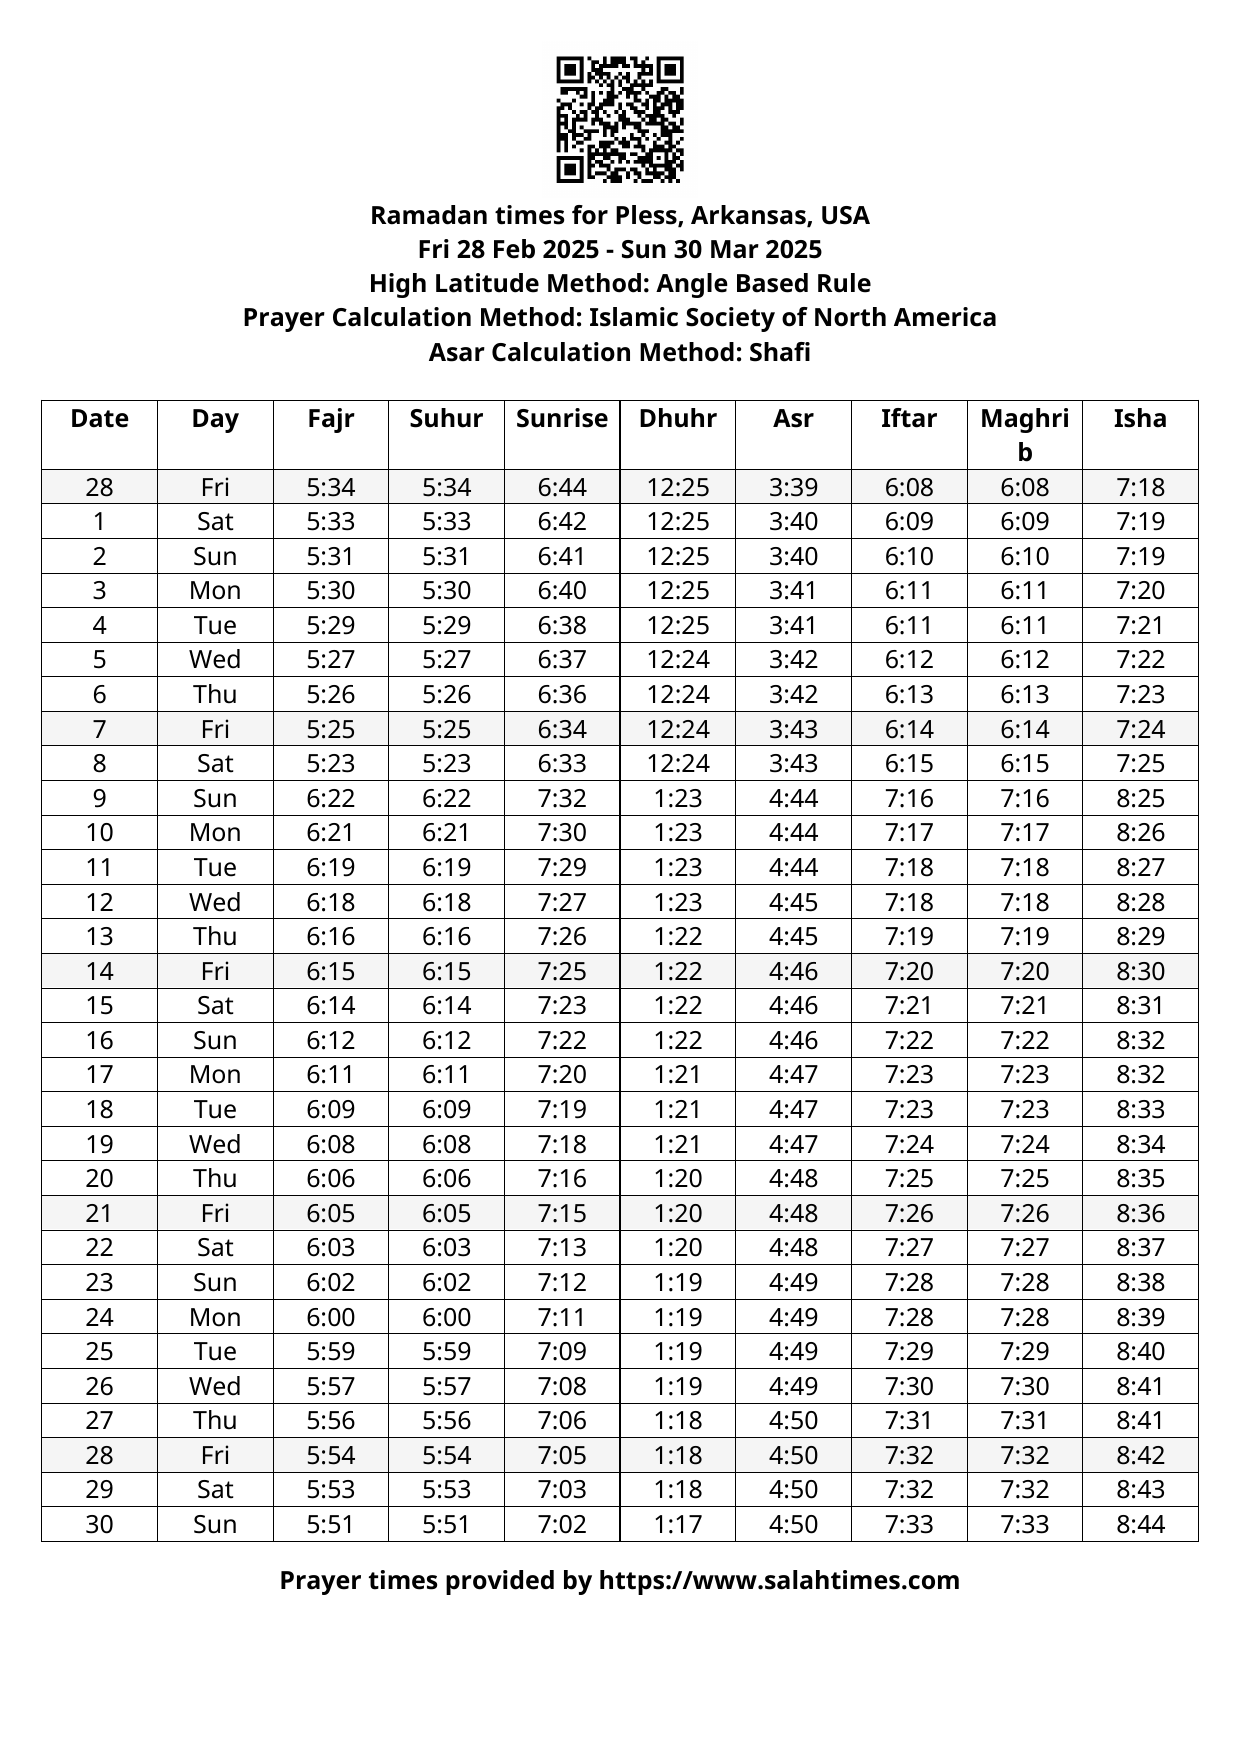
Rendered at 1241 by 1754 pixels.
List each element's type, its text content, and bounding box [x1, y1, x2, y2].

table_cell 8:29 [1083, 919, 1198, 953]
table_cell 6:11 [968, 608, 1082, 642]
table_cell 4 [42, 608, 157, 642]
table_cell 4:47 [736, 1092, 851, 1126]
table_cell 13 [42, 919, 157, 953]
table_cell 6:06 [389, 1161, 504, 1195]
table_cell 7:31 [968, 1404, 1082, 1437]
table_cell Mon [158, 574, 273, 607]
table_cell 7:06 [505, 1404, 619, 1437]
table_cell 1:18 [621, 1404, 735, 1437]
table_cell 5:51 [389, 1507, 504, 1541]
table_cell 8:38 [1083, 1265, 1198, 1299]
table_cell 28 [42, 1438, 157, 1472]
table_header Day [158, 401, 273, 469]
table_cell 7:05 [505, 1438, 619, 1472]
table_cell 7:28 [968, 1300, 1082, 1333]
table_cell 4:44 [736, 850, 851, 884]
table_cell 7:22 [1083, 643, 1198, 676]
table_cell 6:11 [389, 1058, 504, 1091]
table_cell 12:24 [621, 677, 735, 711]
text Prayer times provided by https://www.salahtimes.com [42, 1563, 1198, 1597]
table_cell 6:19 [389, 850, 504, 884]
table_cell Sun [158, 539, 273, 572]
table_cell 8:34 [1083, 1127, 1198, 1160]
table_cell 12:25 [621, 539, 735, 572]
text Asar Calculation Method: Shafi [42, 334, 1198, 368]
table_cell 6:18 [274, 885, 388, 918]
table_cell 8:43 [1083, 1473, 1198, 1506]
table_cell 8:31 [1083, 989, 1198, 1022]
table_cell 7:18 [852, 850, 967, 884]
table_cell 4:49 [736, 1369, 851, 1402]
table_cell 24 [42, 1300, 157, 1333]
table_cell 6:36 [505, 677, 619, 711]
table_cell 7:23 [968, 1092, 1082, 1126]
table_cell 7:19 [968, 919, 1082, 953]
table_cell Tue [158, 1334, 273, 1368]
table_cell Wed [158, 1369, 273, 1402]
table_cell 8:26 [1083, 816, 1198, 849]
table_cell 6:09 [852, 504, 967, 538]
table_cell 5:30 [274, 574, 388, 607]
table_cell 7:16 [852, 781, 967, 814]
table_cell 7:28 [852, 1300, 967, 1333]
table_cell 8:30 [1083, 954, 1198, 987]
table_cell Sat [158, 1473, 273, 1506]
text Prayer Calculation Method: Islamic Society of North America [42, 300, 1198, 334]
table_cell 3:39 [736, 470, 851, 503]
table_cell Mon [158, 816, 273, 849]
table_cell 7:30 [968, 1369, 1082, 1402]
table_cell 12:24 [621, 643, 735, 676]
table_cell 5:27 [274, 643, 388, 676]
table_cell 6:33 [505, 746, 619, 780]
table_cell 8:25 [1083, 781, 1198, 814]
table_cell 6:08 [852, 470, 967, 503]
table_header Isha [1083, 401, 1198, 469]
table_cell 5:56 [274, 1404, 388, 1437]
table_cell 11 [42, 850, 157, 884]
table_cell 7:20 [852, 954, 967, 987]
table_cell 3:40 [736, 539, 851, 572]
table_cell 1:23 [621, 781, 735, 814]
table_cell Mon [158, 1300, 273, 1333]
table_cell 7:27 [852, 1231, 967, 1264]
table_cell 3:40 [736, 504, 851, 538]
table_cell 6:44 [505, 470, 619, 503]
table_cell Sat [158, 1231, 273, 1264]
table_cell 6:05 [389, 1196, 504, 1229]
table_cell 6:21 [274, 816, 388, 849]
table_cell Thu [158, 677, 273, 711]
table_cell Sun [158, 781, 273, 814]
table_cell 1:22 [621, 989, 735, 1022]
table_cell Wed [158, 1127, 273, 1160]
table_cell 7:30 [505, 816, 619, 849]
table_cell 3 [42, 574, 157, 607]
picture [542, 41, 699, 198]
table_cell 8:41 [1083, 1369, 1198, 1402]
table_cell 3:43 [736, 712, 851, 745]
table_cell 4:50 [736, 1438, 851, 1472]
table_cell 7:19 [1083, 539, 1198, 572]
table_cell 7:31 [852, 1404, 967, 1437]
table_cell 7:02 [505, 1507, 619, 1541]
table_cell 6:06 [274, 1161, 388, 1195]
table_cell 6:14 [274, 989, 388, 1022]
table_cell 7:18 [852, 885, 967, 918]
table_cell 6:15 [389, 954, 504, 987]
table_cell 7:17 [968, 816, 1082, 849]
table_cell 7:22 [852, 1023, 967, 1057]
table_cell 1:23 [621, 850, 735, 884]
text High Latitude Method: Angle Based Rule [42, 266, 1198, 300]
table_cell 5:29 [274, 608, 388, 642]
table_cell 7:03 [505, 1473, 619, 1506]
table_cell 3:41 [736, 608, 851, 642]
table_cell 7:18 [968, 850, 1082, 884]
table_cell 6:08 [274, 1127, 388, 1160]
table_cell 6:08 [389, 1127, 504, 1160]
table_cell 7:19 [505, 1092, 619, 1126]
table_cell 7:24 [968, 1127, 1082, 1160]
table_cell Fri [158, 1438, 273, 1472]
table_cell 6:15 [968, 746, 1082, 780]
table_cell 4:49 [736, 1334, 851, 1368]
table_cell 4:46 [736, 954, 851, 987]
table_cell 7:09 [505, 1334, 619, 1368]
table_cell 1:19 [621, 1300, 735, 1333]
table_cell 5:59 [274, 1334, 388, 1368]
table_cell 12:25 [621, 574, 735, 607]
table_cell 7:21 [1083, 608, 1198, 642]
table_cell 1:18 [621, 1473, 735, 1506]
table_cell 5:23 [274, 746, 388, 780]
table_cell 5:25 [274, 712, 388, 745]
table_cell 1:23 [621, 885, 735, 918]
table_cell 5:54 [274, 1438, 388, 1472]
table_cell 7:32 [852, 1438, 967, 1472]
table_cell 6:00 [274, 1300, 388, 1333]
table_cell 27 [42, 1404, 157, 1437]
table_cell 1:20 [621, 1231, 735, 1264]
table_cell 22 [42, 1231, 157, 1264]
table_cell 5:31 [274, 539, 388, 572]
table_cell 6:41 [505, 539, 619, 572]
table_cell 8:28 [1083, 885, 1198, 918]
table_cell 7:32 [852, 1473, 967, 1506]
table_cell 7:19 [852, 919, 967, 953]
table_cell 1:21 [621, 1058, 735, 1091]
table_cell 12:25 [621, 504, 735, 538]
table_cell 6:11 [968, 574, 1082, 607]
table_cell 7:24 [1083, 712, 1198, 745]
table_cell 7:16 [968, 781, 1082, 814]
table_cell 4:46 [736, 1023, 851, 1057]
table_cell 1:19 [621, 1369, 735, 1402]
table_cell Tue [158, 1092, 273, 1126]
table_cell 12:25 [621, 608, 735, 642]
table_cell 8:40 [1083, 1334, 1198, 1368]
table_cell 6:11 [852, 574, 967, 607]
table_cell 7:16 [505, 1161, 619, 1195]
table_cell 6:09 [389, 1092, 504, 1126]
table_cell 17 [42, 1058, 157, 1091]
table_cell 7:32 [505, 781, 619, 814]
table_cell 7:30 [852, 1369, 967, 1402]
table_cell 8:36 [1083, 1196, 1198, 1229]
table_cell 6:15 [852, 746, 967, 780]
table_cell 29 [42, 1473, 157, 1506]
table_cell 5:25 [389, 712, 504, 745]
table_cell 1:17 [621, 1507, 735, 1541]
table_cell 8:27 [1083, 850, 1198, 884]
table_cell Tue [158, 850, 273, 884]
table_cell 8:39 [1083, 1300, 1198, 1333]
table_cell 4:50 [736, 1404, 851, 1437]
table_cell 1:20 [621, 1196, 735, 1229]
table_cell 7:33 [968, 1507, 1082, 1541]
table_cell 4:49 [736, 1265, 851, 1299]
table_cell 1 [42, 504, 157, 538]
table_cell 5:57 [274, 1369, 388, 1402]
table_cell 6:18 [389, 885, 504, 918]
table_cell 20 [42, 1161, 157, 1195]
table_cell 1:23 [621, 816, 735, 849]
table_cell 15 [42, 989, 157, 1022]
table_cell 6:02 [389, 1265, 504, 1299]
table_cell 23 [42, 1265, 157, 1299]
table_cell 3:42 [736, 643, 851, 676]
table_cell 2 [42, 539, 157, 572]
table_cell Thu [158, 1404, 273, 1437]
table_cell 5:27 [389, 643, 504, 676]
table_cell 7 [42, 712, 157, 745]
table_cell 7:25 [505, 954, 619, 987]
table_cell 4:50 [736, 1473, 851, 1506]
table_cell 6:11 [852, 608, 967, 642]
table_cell 19 [42, 1127, 157, 1160]
text Ramadan times for Pless, Arkansas, USA [42, 198, 1198, 232]
table_cell 6:00 [389, 1300, 504, 1333]
table_cell 6:11 [274, 1058, 388, 1091]
table_cell 5:26 [274, 677, 388, 711]
table_cell 5:34 [389, 470, 504, 503]
table_cell 5:56 [389, 1404, 504, 1437]
table_cell 5:51 [274, 1507, 388, 1541]
table_cell 7:21 [852, 989, 967, 1022]
table_cell 6:09 [274, 1092, 388, 1126]
table_cell 25 [42, 1334, 157, 1368]
table_cell Sat [158, 989, 273, 1022]
table_cell 28 [42, 470, 157, 503]
table_cell 6:21 [389, 816, 504, 849]
table_cell 6:10 [852, 539, 967, 572]
table_cell 10 [42, 816, 157, 849]
table_cell 30 [42, 1507, 157, 1541]
table_cell Tue [158, 608, 273, 642]
table_cell Wed [158, 885, 273, 918]
table_cell 12:24 [621, 746, 735, 780]
table_cell Thu [158, 919, 273, 953]
table_cell 7:24 [852, 1127, 967, 1160]
table_cell 4:48 [736, 1196, 851, 1229]
table_header Sunrise [505, 401, 619, 469]
table_cell 7:28 [968, 1265, 1082, 1299]
table_cell 4:47 [736, 1058, 851, 1091]
table_cell 7:32 [968, 1473, 1082, 1506]
table_header Maghrib [968, 401, 1082, 469]
table_cell 5:26 [389, 677, 504, 711]
table_header Date [42, 401, 157, 469]
table_cell 7:26 [968, 1196, 1082, 1229]
table_cell 5:34 [274, 470, 388, 503]
table_cell 6:03 [274, 1231, 388, 1264]
table_cell 8:32 [1083, 1058, 1198, 1091]
table_cell 5:31 [389, 539, 504, 572]
table_cell 7:22 [505, 1023, 619, 1057]
table_cell 1:21 [621, 1127, 735, 1160]
table_cell 4:46 [736, 989, 851, 1022]
table_cell 7:18 [968, 885, 1082, 918]
table_cell 6:38 [505, 608, 619, 642]
table_cell 6:05 [274, 1196, 388, 1229]
table_cell 6:22 [389, 781, 504, 814]
table_cell 6:03 [389, 1231, 504, 1264]
table_cell 7:26 [852, 1196, 967, 1229]
table_cell 7:32 [968, 1438, 1082, 1472]
table_cell 6:09 [968, 504, 1082, 538]
table_cell Thu [158, 1161, 273, 1195]
table_cell Sun [158, 1265, 273, 1299]
table_cell Sun [158, 1023, 273, 1057]
table_cell 7:08 [505, 1369, 619, 1402]
table_cell 3:42 [736, 677, 851, 711]
table_cell 6:12 [852, 643, 967, 676]
table_cell 5:33 [389, 504, 504, 538]
table_cell 7:23 [1083, 677, 1198, 711]
table_cell 8:32 [1083, 1023, 1198, 1057]
table_cell 14 [42, 954, 157, 987]
table_cell 5:54 [389, 1438, 504, 1472]
table_cell 5:59 [389, 1334, 504, 1368]
table_cell 12 [42, 885, 157, 918]
table_cell Wed [158, 643, 273, 676]
table_cell 1:20 [621, 1161, 735, 1195]
table_cell 8:44 [1083, 1507, 1198, 1541]
table_cell 6:40 [505, 574, 619, 607]
table_cell 8:33 [1083, 1092, 1198, 1126]
table_cell 18 [42, 1092, 157, 1126]
table_cell 1:19 [621, 1265, 735, 1299]
table_cell Sat [158, 746, 273, 780]
table_cell 7:27 [505, 885, 619, 918]
table_header Asr [736, 401, 851, 469]
table_cell Mon [158, 1058, 273, 1091]
table_cell 1:19 [621, 1334, 735, 1368]
table_cell 12:24 [621, 712, 735, 745]
table_cell 1:22 [621, 954, 735, 987]
table_cell 7:21 [968, 989, 1082, 1022]
table_cell 7:26 [505, 919, 619, 953]
table_cell 3:43 [736, 746, 851, 780]
table_cell 8:37 [1083, 1231, 1198, 1264]
table_cell 7:25 [1083, 746, 1198, 780]
table_cell Sun [158, 1507, 273, 1541]
table_cell 7:23 [852, 1092, 967, 1126]
table_cell 8:35 [1083, 1161, 1198, 1195]
table_cell 6:15 [274, 954, 388, 987]
table_cell 4:45 [736, 919, 851, 953]
table_cell Fri [158, 954, 273, 987]
table_cell 7:20 [1083, 574, 1198, 607]
table_cell 6:22 [274, 781, 388, 814]
table_cell 7:20 [968, 954, 1082, 987]
text Fri 28 Feb 2025 - Sun 30 Mar 2025 [42, 232, 1198, 266]
table_cell 1:21 [621, 1092, 735, 1126]
table_cell 7:19 [1083, 504, 1198, 538]
table_header Iftar [852, 401, 967, 469]
table_cell 6:37 [505, 643, 619, 676]
table_cell 7:23 [968, 1058, 1082, 1091]
table_cell 6:14 [852, 712, 967, 745]
table_cell 7:20 [505, 1058, 619, 1091]
table_cell 5:57 [389, 1369, 504, 1402]
table_cell 8 [42, 746, 157, 780]
table_cell 6:19 [274, 850, 388, 884]
table_cell 4:48 [736, 1231, 851, 1264]
table_cell 4:44 [736, 781, 851, 814]
table_cell 6:14 [389, 989, 504, 1022]
table_cell 6:13 [968, 677, 1082, 711]
table_cell 7:12 [505, 1265, 619, 1299]
table_cell 6:34 [505, 712, 619, 745]
table_cell Sat [158, 504, 273, 538]
table_cell 6:42 [505, 504, 619, 538]
table_cell 7:25 [968, 1161, 1082, 1195]
table_cell 3:41 [736, 574, 851, 607]
table_cell 8:41 [1083, 1404, 1198, 1437]
table_cell 6:12 [968, 643, 1082, 676]
table_cell 6 [42, 677, 157, 711]
table_cell 4:49 [736, 1300, 851, 1333]
table_cell 6:12 [389, 1023, 504, 1057]
table_cell 7:33 [852, 1507, 967, 1541]
table_header Dhuhr [621, 401, 735, 469]
table_cell 6:12 [274, 1023, 388, 1057]
table_cell 16 [42, 1023, 157, 1057]
table_cell 7:23 [852, 1058, 967, 1091]
table_cell 6:16 [274, 919, 388, 953]
table_cell 6:14 [968, 712, 1082, 745]
table_cell 7:18 [1083, 470, 1198, 503]
table_cell 8:42 [1083, 1438, 1198, 1472]
table_cell 6:08 [968, 470, 1082, 503]
table_cell 5:30 [389, 574, 504, 607]
table_cell 5:23 [389, 746, 504, 780]
table_cell 5:29 [389, 608, 504, 642]
table_cell Fri [158, 712, 273, 745]
table_cell 6:02 [274, 1265, 388, 1299]
table_cell 5:33 [274, 504, 388, 538]
table_cell 7:29 [968, 1334, 1082, 1368]
table_cell 6:13 [852, 677, 967, 711]
table_cell 7:11 [505, 1300, 619, 1333]
table_header Suhur [389, 401, 504, 469]
table_cell Fri [158, 1196, 273, 1229]
table_cell 7:23 [505, 989, 619, 1022]
table_cell 7:25 [852, 1161, 967, 1195]
table_cell 12:25 [621, 470, 735, 503]
table_cell 7:29 [852, 1334, 967, 1368]
table_cell 7:29 [505, 850, 619, 884]
table_cell 5:53 [274, 1473, 388, 1506]
table_cell 5:53 [389, 1473, 504, 1506]
table_cell 1:22 [621, 919, 735, 953]
table_cell Fri [158, 470, 273, 503]
table_cell 7:15 [505, 1196, 619, 1229]
table_cell 9 [42, 781, 157, 814]
table_cell 1:22 [621, 1023, 735, 1057]
table_cell 4:50 [736, 1507, 851, 1541]
table_cell 7:17 [852, 816, 967, 849]
table_cell 4:47 [736, 1127, 851, 1160]
table_cell 7:18 [505, 1127, 619, 1160]
table_cell 1:18 [621, 1438, 735, 1472]
table_cell 4:45 [736, 885, 851, 918]
table_cell 7:27 [968, 1231, 1082, 1264]
table_cell 7:28 [852, 1265, 967, 1299]
table_cell 4:48 [736, 1161, 851, 1195]
table_cell 26 [42, 1369, 157, 1402]
table_cell 7:13 [505, 1231, 619, 1264]
table_cell 7:22 [968, 1023, 1082, 1057]
table_header Fajr [274, 401, 388, 469]
table_cell 5 [42, 643, 157, 676]
table_cell 6:10 [968, 539, 1082, 572]
table_cell 21 [42, 1196, 157, 1229]
table_cell 4:44 [736, 816, 851, 849]
table_cell 6:16 [389, 919, 504, 953]
